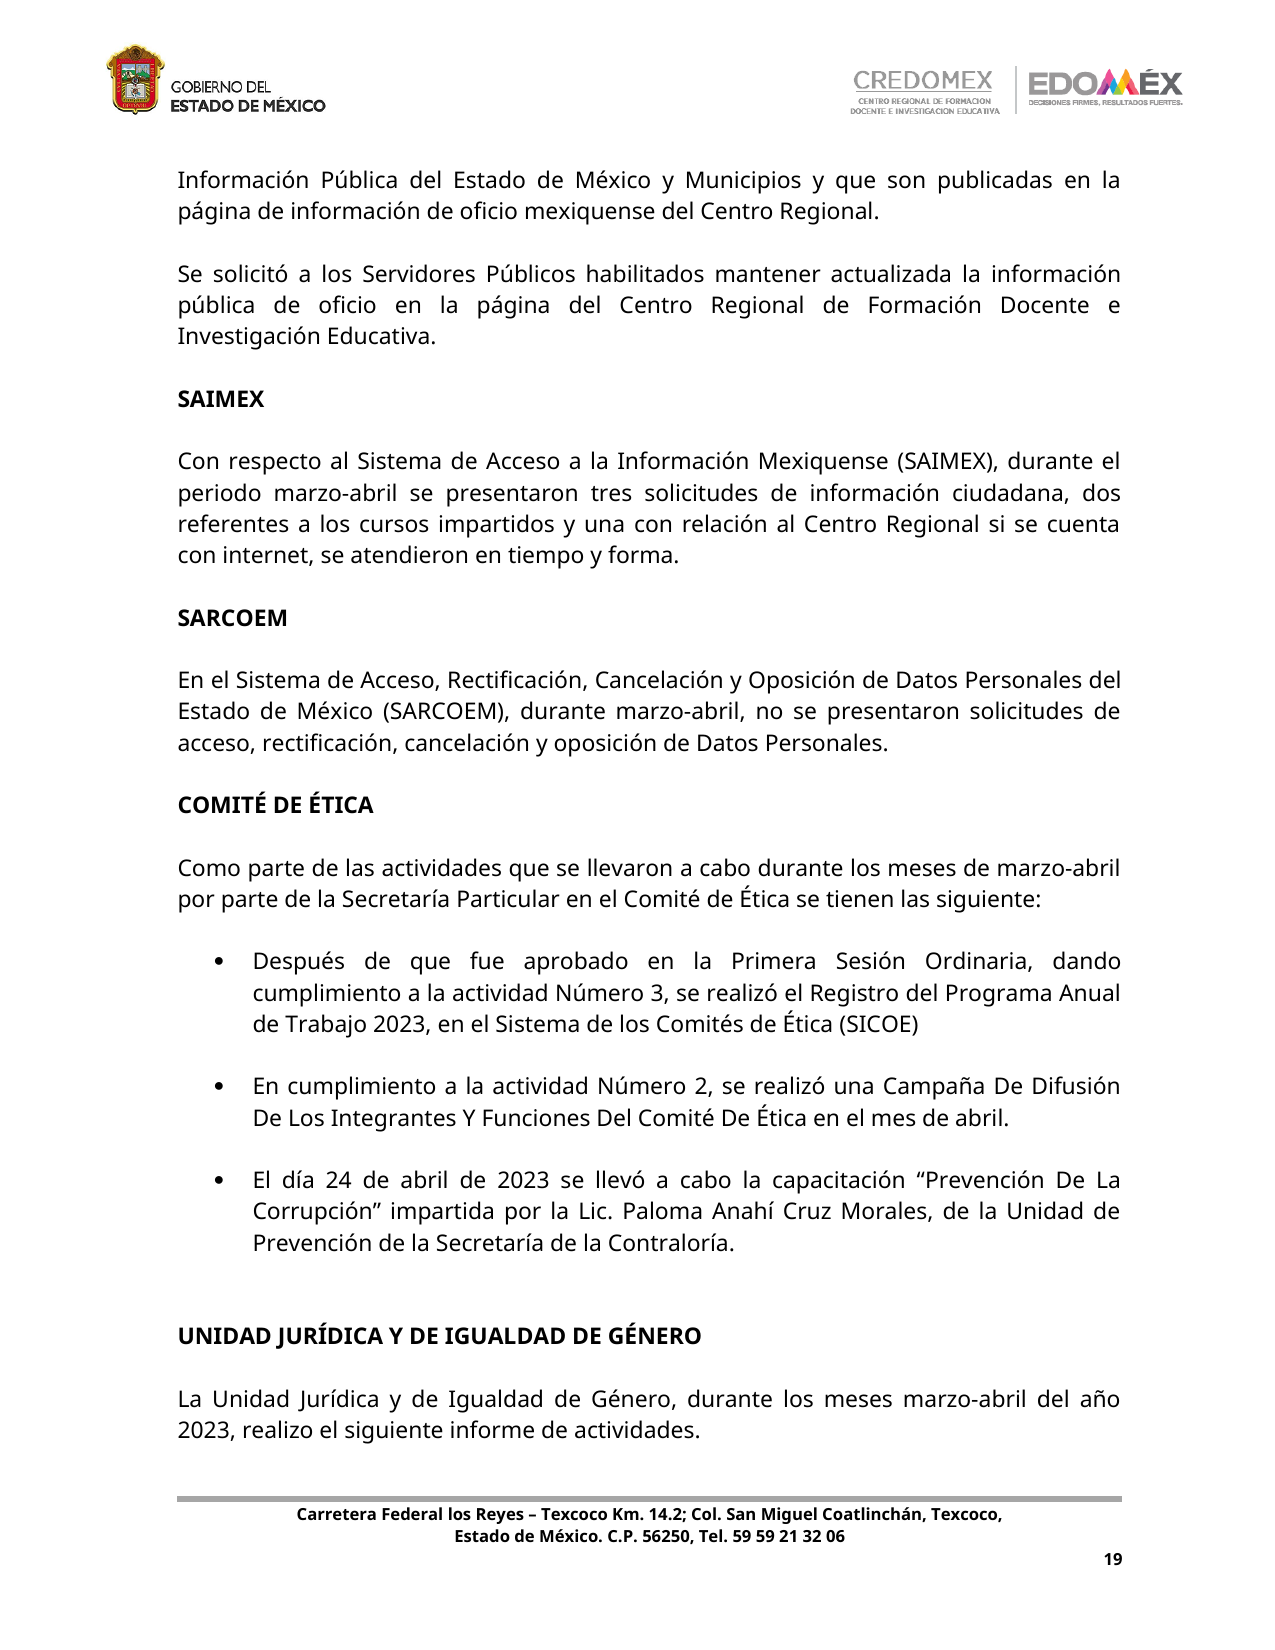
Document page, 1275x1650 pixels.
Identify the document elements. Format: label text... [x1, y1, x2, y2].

text Se solicitó a los Servidores Públicos habilitados mantener actualizada la información pública de oficio en la página del Centro Regional de Formación Docente e Investigación Educativa. [177, 258, 1122, 352]
text En el Sistema de Acceso, Rectificación, Cancelación y Oposición de Datos Personales del Estado de México (SARCOEM), durante marzo-abril, no se presentaron solicitudes de acceso, rectificación, cancelación y oposición de Datos Personales. [177, 664, 1122, 758]
text Como parte de las actividades que se llevaron a cabo durante los meses de marzo-abril por parte de la Secretaría Particular en el Comité de Ética se tienen las siguiente: [177, 852, 1122, 914]
list Después de que fue aprobado en la Primera Sesión Ordinaria, dando cumplimiento a la actividad Número 3, se realizó el Registro del Programa Anual de Trabajo 2023, en el Sistema de los Comités de Ética (SICOE) [215, 945, 1122, 1039]
text Con respecto al Sistema de Acceso a la Información Mexiquense (SAIMEX), durante el periodo marzo-abril se presentaron tres solicitudes de información ciudadana, dos referentes a los cursos impartidos y una con relación al Centro Regional si se cuenta con internet, se atendieron en tiempo y forma. [177, 445, 1122, 570]
picture [103, 42, 1185, 133]
text COMITÉ DE ÉTICA [177, 789, 1122, 820]
text La Unidad Jurídica y de Igualdad de Género, durante los meses marzo-abril del año 2023, realizo el siguiente informe de actividades. [177, 1383, 1122, 1445]
text SAIMEX [177, 383, 1122, 414]
text UNIDAD JURÍDICA Y DE IGUALDAD DE GÉNERO [177, 1320, 1122, 1352]
text SARCOEM [177, 602, 1122, 633]
list El día 24 de abril de 2023 se llevó a cabo la capacitación “Prevención De La Corrupción” impartida por la Lic. Paloma Anahí Cruz Morales, de la Unidad de Prevención de la Secretaría de la Contraloría. [215, 1164, 1122, 1258]
list En cumplimiento a la actividad Número 2, se realizó una Campaña De Difusión De Los Integrantes Y Funciones Del Comité De Ética en el mes de abril. [215, 1070, 1122, 1133]
